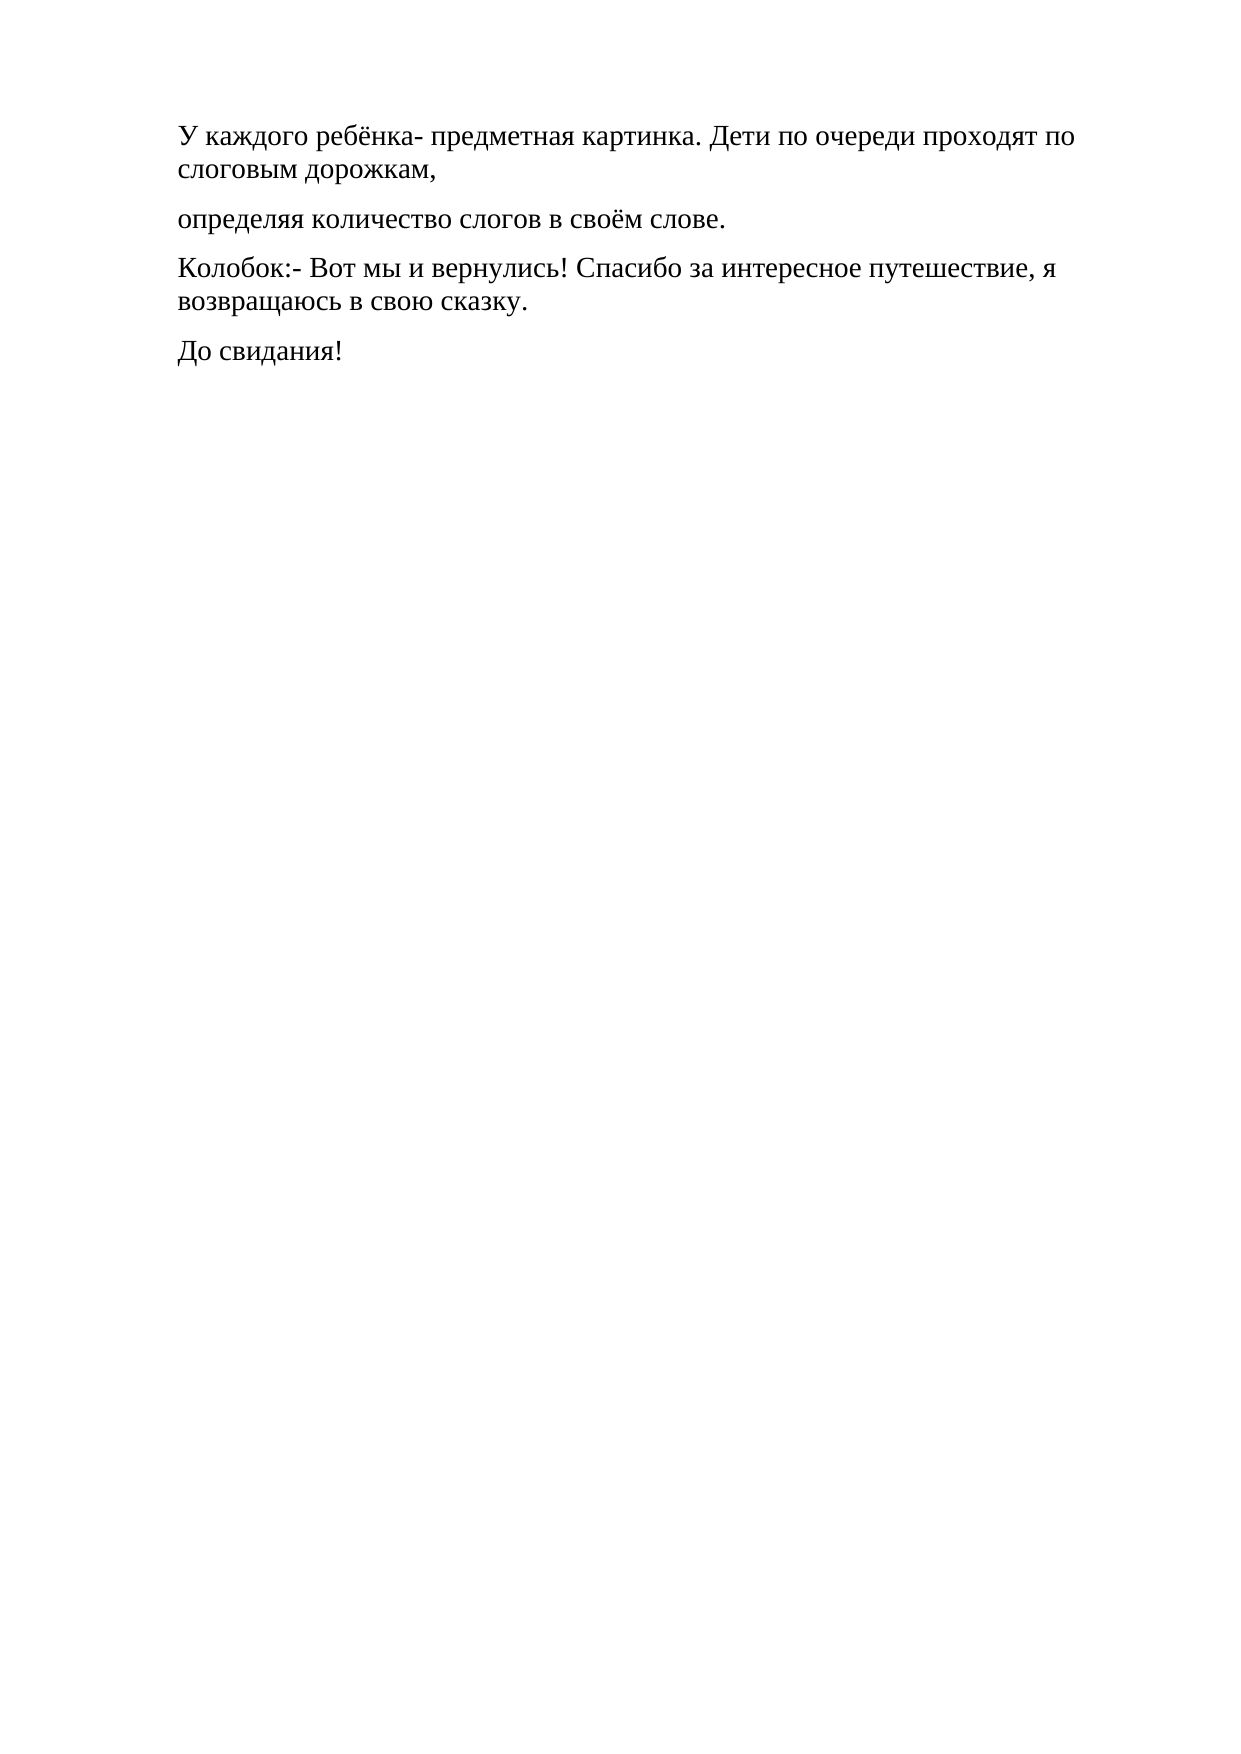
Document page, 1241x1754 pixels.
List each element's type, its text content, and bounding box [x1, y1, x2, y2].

text определяя количество слогов в своём слове. [177, 201, 1152, 234]
text Колобок:- Вот мы и вернулись! Спасибо за интересное путешествие, я возвращаюсь в свою сказку. [177, 250, 1152, 317]
text До свидания! [177, 333, 1152, 366]
text У каждого ребёнка- предметная картинка. Дети по очереди проходят по слоговым дорожкам, [177, 118, 1152, 185]
